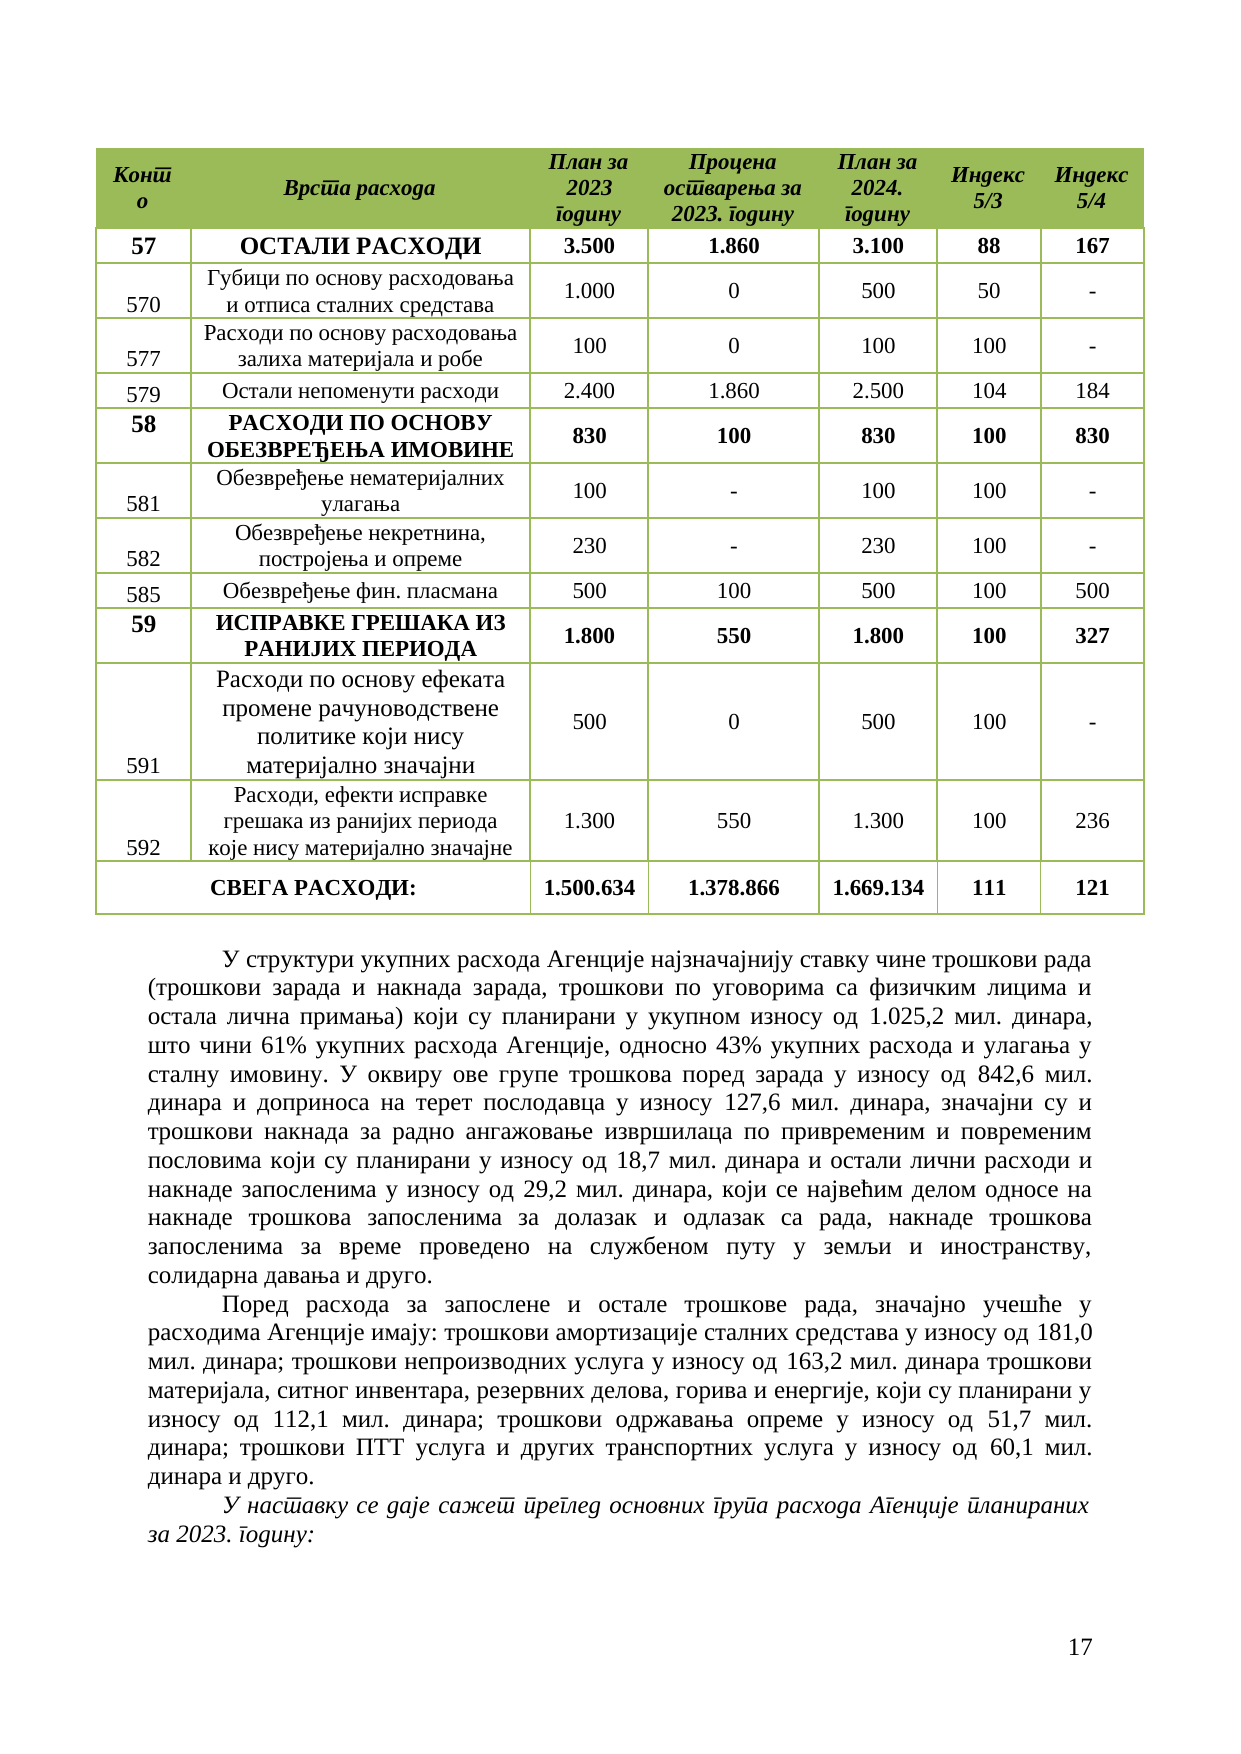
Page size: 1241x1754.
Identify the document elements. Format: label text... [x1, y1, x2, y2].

table_cell 2.500 [820, 374, 936, 407]
table_cell 58 [97, 409, 190, 462]
table_cell 592 [97, 781, 190, 860]
table_cell 111 [938, 862, 1040, 913]
table_cell 100 [938, 464, 1040, 517]
table_cell 500 [820, 264, 936, 317]
table_cell 581 [97, 464, 190, 517]
table_cell 591 [97, 664, 190, 779]
text Поред расхода за запослене и остале трошкове рада, значајно учешће у расходима Агенције имају: трошкови амортизације сталних средстава у износу од 181,0 мил. динара; трошкови непроизводних услуга у износу од 163,2 мил. динара трошкови материјала, ситног инвентара, резервних делова, горива и енергије, који су планирани у износу од 112,1 мил. динара; трошкови одржавања опреме у износу од 51,7 мил. динара; трошкови ПТТ услуга и других транспортних услуга у износу од 60,1 мил. динара и друго. [148, 1289, 1092, 1490]
table_cell 500 [1042, 574, 1143, 607]
table_header Индекс 5/3 [937, 148, 1041, 227]
table_cell 570 [97, 264, 190, 317]
table_cell 100 [938, 781, 1040, 860]
table_cell 327 [1042, 609, 1143, 662]
table_header План за 2024. годину [819, 148, 937, 227]
table_cell 57 [97, 229, 190, 262]
table_cell - [1042, 319, 1143, 372]
table_cell 500 [531, 574, 647, 607]
table_cell ИСПРАВКЕ ГРЕШАКА ИЗ РАНИЈИХ ПЕРИОДА [192, 609, 529, 662]
table_cell 830 [1042, 409, 1143, 462]
table_cell 1.300 [531, 781, 647, 860]
text У структури укупних расхода Агенције најзначајнију ставку чине трошкови рада (трошкови зарада и накнада зарада, трошкови по уговорима са физичким лицима и остала лична примања) који су планирани у укупном износу од 1.025,2 мил. динара, што чини 61% укупних расхода Агенције, односно 43% укупних расхода и улагања у сталну имовину. У оквиру ове групе трошкова поред зарада у износу од 842,6 мил. динара и доприноса на терет послодавца у износу 127,6 мил. динара, значајни су и трошкови накнада за радно ангажовање извршилаца по привременим и повременим пословима који су планирани у износу од 18,7 мил. динара и остали лични расходи и накнаде запосленима у износу од 29,2 мил. динара, који се највећим делом односе на накнаде трошкова запосленима за долазак и одлазак са рада, накнаде трошкова запосленима за време проведено на службеном путу у земљи и иностранству, солидарна давања и друго. [148, 944, 1092, 1289]
table_cell 2.400 [531, 374, 647, 407]
table_cell Расходи по основу ефеката промене рачуноводствене политике који нису материјално значајни [192, 664, 529, 779]
table_cell СВЕГА РАСХОДИ: [97, 862, 530, 913]
table_header План за 2023 годину [530, 148, 648, 227]
table_cell 1.800 [531, 609, 647, 662]
table_cell - [1042, 464, 1143, 517]
table_cell 0 [649, 319, 818, 372]
table_cell Расходи по основу расходовања залиха материјала и робе [192, 319, 529, 372]
table_cell 500 [531, 664, 647, 779]
table_cell 230 [531, 519, 647, 572]
table_cell 100 [938, 609, 1040, 662]
table_cell 1.669.134 [820, 862, 937, 913]
table_cell 50 [938, 264, 1040, 317]
table_cell 585 [97, 574, 190, 607]
table_cell 184 [1042, 374, 1143, 407]
table_cell 1.800 [820, 609, 936, 662]
table_cell 500 [820, 664, 936, 779]
table_cell Oбезвређење фин. пласмана [192, 574, 529, 607]
table_cell 579 [97, 374, 190, 407]
table_cell РАСХОДИ ПО ОСНОВУ ОБЕЗВРЕЂЕЊА ИМОВИНЕ [192, 409, 529, 462]
table_cell Губици по основу расходовања и отписа сталних средстава [192, 264, 529, 317]
table_cell 550 [649, 781, 818, 860]
table_header Индекс 5/4 [1041, 148, 1144, 227]
table_cell 577 [97, 319, 190, 372]
table_cell Обезвређење нематеријалних улагања [192, 464, 529, 517]
table_cell - [649, 464, 818, 517]
table_cell 100 [649, 409, 818, 462]
table_cell 100 [938, 574, 1040, 607]
table_cell 100 [938, 664, 1040, 779]
table_cell 1.500.634 [531, 862, 648, 913]
table_cell 100 [820, 464, 936, 517]
table_header Конто [96, 148, 191, 227]
table_cell 100 [531, 464, 647, 517]
table_cell 88 [938, 229, 1040, 262]
table_cell 830 [531, 409, 647, 462]
table_cell ОСТАЛИ РАСХОДИ [192, 229, 529, 262]
table_cell 1.378.866 [649, 862, 818, 913]
table_cell 100 [531, 319, 647, 372]
table_cell - [649, 519, 818, 572]
table_cell 500 [820, 574, 936, 607]
table_cell - [1042, 519, 1143, 572]
table_cell 1.300 [820, 781, 936, 860]
table_cell 1.860 [649, 374, 818, 407]
table_cell 1.860 [649, 229, 818, 262]
table_cell 100 [938, 519, 1040, 572]
table_cell 0 [649, 264, 818, 317]
table_cell 3.500 [531, 229, 647, 262]
table_cell 550 [649, 609, 818, 662]
table_cell 100 [820, 319, 936, 372]
table_cell - [1042, 264, 1143, 317]
table_cell Остали непоменути расходи [192, 374, 529, 407]
table_cell 236 [1042, 781, 1143, 860]
table_cell 1.000 [531, 264, 647, 317]
table_cell Расходи, ефекти исправке грешака из ранијих периода које нису материјално значајне [192, 781, 529, 860]
table_cell 167 [1042, 229, 1143, 262]
table_cell 0 [649, 664, 818, 779]
table_cell 582 [97, 519, 190, 572]
table_cell 100 [649, 574, 818, 607]
table_cell - [1042, 664, 1143, 779]
table_header Процена остварења за 2023. годину [648, 148, 819, 227]
table_cell 100 [938, 409, 1040, 462]
table_cell 121 [1041, 862, 1143, 913]
table_cell 100 [938, 319, 1040, 372]
table_cell 230 [820, 519, 936, 572]
table_cell 830 [820, 409, 936, 462]
text У наставку се даје сажет преглед основних група расхода Агенције планираних за 2023. годину: [148, 1490, 1092, 1547]
table_cell Обезвређење некретнина, постројења и опреме [192, 519, 529, 572]
table_cell 3.100 [820, 229, 936, 262]
table_header Врста расхода [191, 148, 530, 227]
table_cell 59 [97, 609, 190, 662]
table_cell 104 [938, 374, 1040, 407]
